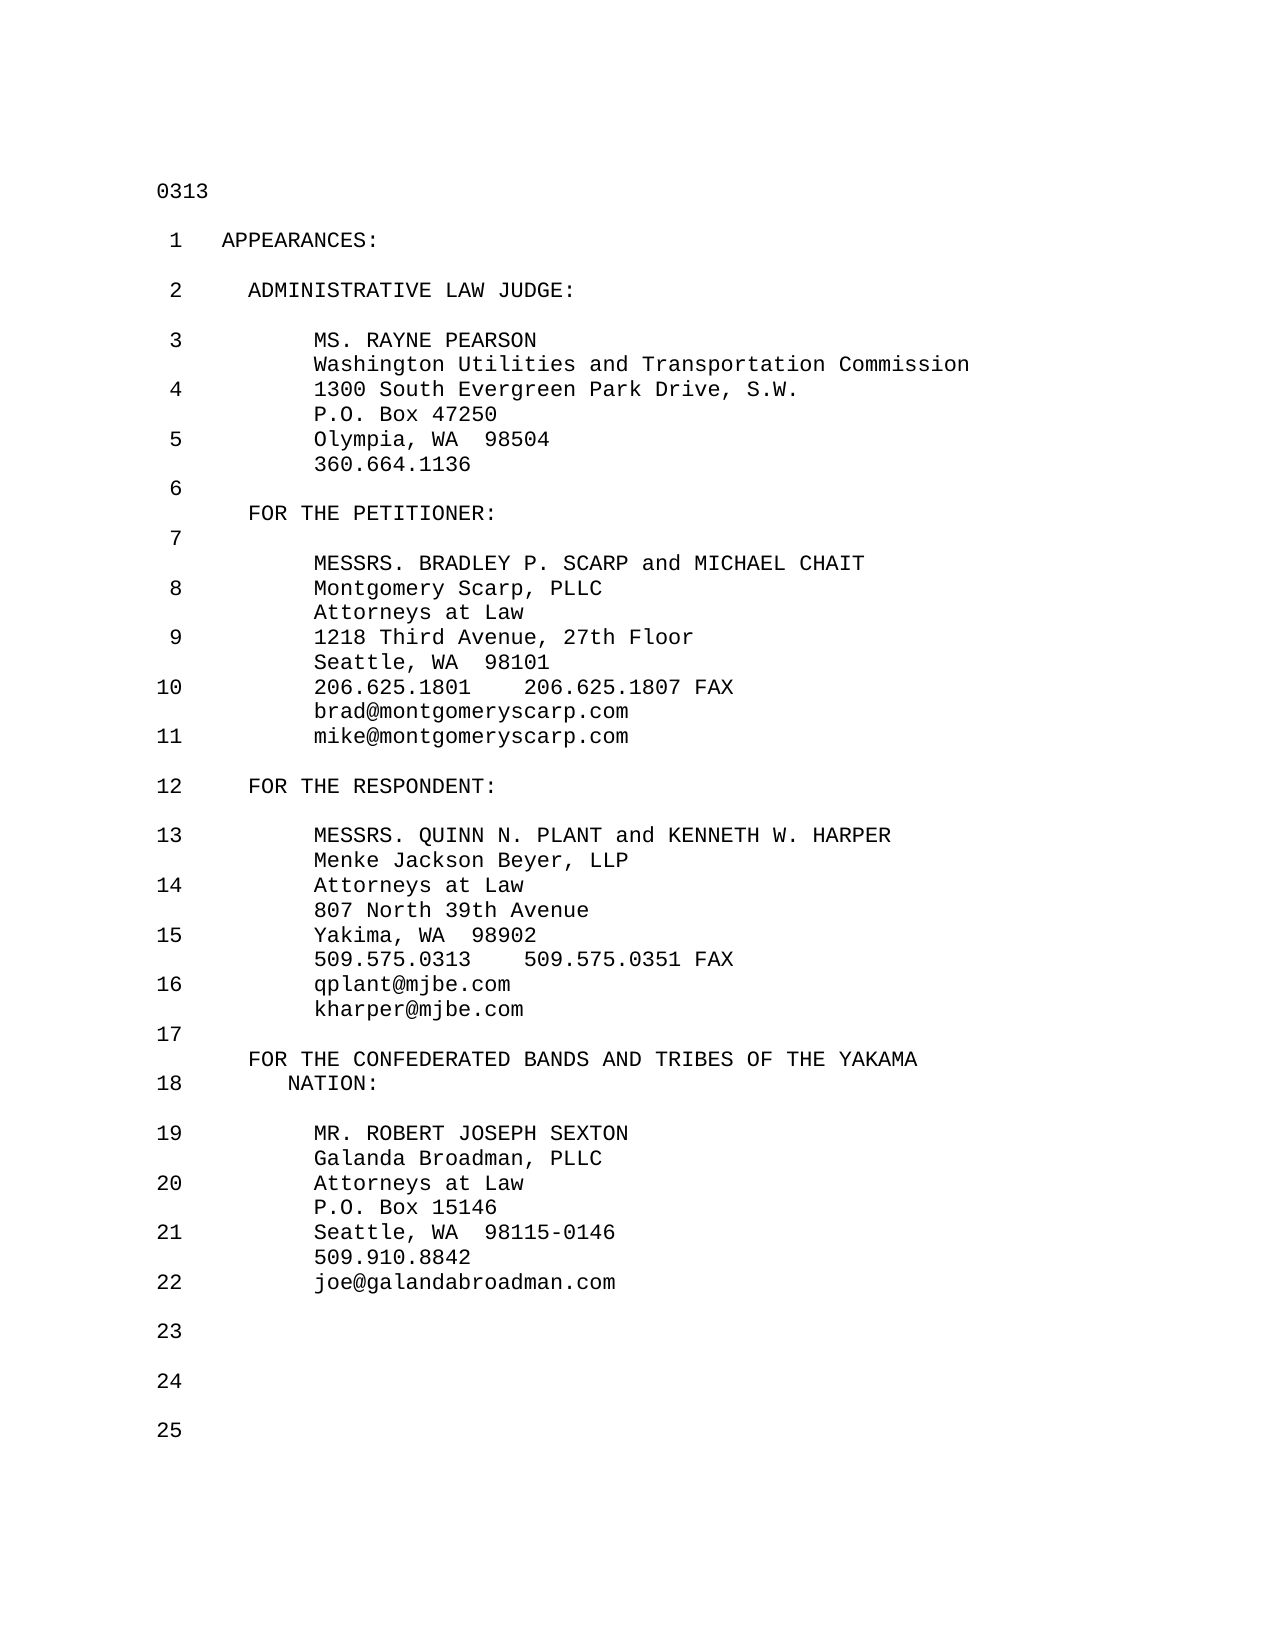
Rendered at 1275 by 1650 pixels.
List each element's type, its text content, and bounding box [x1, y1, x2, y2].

text 807 North 39th Avenue [156, 899, 1119, 924]
text 0313 [156, 180, 1119, 205]
text Washington Utilities and Transportation Commission [156, 353, 1119, 378]
text 6 [156, 477, 1119, 502]
text Attorneys at Law [156, 601, 1119, 626]
text 360.664.1136 [156, 453, 1119, 477]
text 17 [156, 1023, 1119, 1048]
text Seattle, WA 98101 [156, 651, 1119, 676]
text 13 MESSRS. QUINN N. PLANT and KENNETH W. HARPER [156, 824, 1119, 849]
text 12 FOR THE RESPONDENT: [156, 775, 1119, 800]
text 16 qplant@mjbe.com [156, 973, 1119, 998]
text FOR THE PETITIONER: [156, 502, 1119, 527]
text 18 NATION: [156, 1072, 1119, 1097]
text 24 [156, 1370, 1119, 1395]
text Menke Jackson Beyer, LLP [156, 849, 1119, 874]
text 509.575.0313 509.575.0351 FAX [156, 948, 1119, 973]
text 509.910.8842 [156, 1246, 1119, 1271]
text 10 206.625.1801 206.625.1807 FAX [156, 676, 1119, 701]
text 14 Attorneys at Law [156, 874, 1119, 899]
text 23 [156, 1320, 1119, 1345]
text MESSRS. BRADLEY P. SCARP and MICHAEL CHAIT [156, 552, 1119, 577]
text 3 MS. RAYNE PEARSON [156, 329, 1119, 353]
text P.O. Box 47250 [156, 403, 1119, 428]
text 22 joe@galandabroadman.com [156, 1271, 1119, 1296]
text 5 Olympia, WA 98504 [156, 428, 1119, 453]
text P.O. Box 15146 [156, 1196, 1119, 1221]
text 15 Yakima, WA 98902 [156, 924, 1119, 948]
text 21 Seattle, WA 98115-0146 [156, 1221, 1119, 1246]
text Galanda Broadman, PLLC [156, 1147, 1119, 1172]
text brad@montgomeryscarp.com [156, 701, 1119, 725]
text FOR THE CONFEDERATED BANDS AND TRIBES OF THE YAKAMA [156, 1048, 1119, 1072]
text 25 [156, 1419, 1119, 1444]
text 1 APPEARANCES: [156, 229, 1119, 254]
text 19 MR. ROBERT JOSEPH SEXTON [156, 1122, 1119, 1147]
text 20 Attorneys at Law [156, 1172, 1119, 1196]
text 4 1300 South Evergreen Park Drive, S.W. [156, 378, 1119, 403]
text 7 [156, 527, 1119, 552]
text 11 mike@montgomeryscarp.com [156, 725, 1119, 750]
text 2 ADMINISTRATIVE LAW JUDGE: [156, 279, 1119, 304]
text 8 Montgomery Scarp, PLLC [156, 577, 1119, 601]
text 9 1218 Third Avenue, 27th Floor [156, 626, 1119, 651]
text kharper@mjbe.com [156, 998, 1119, 1023]
